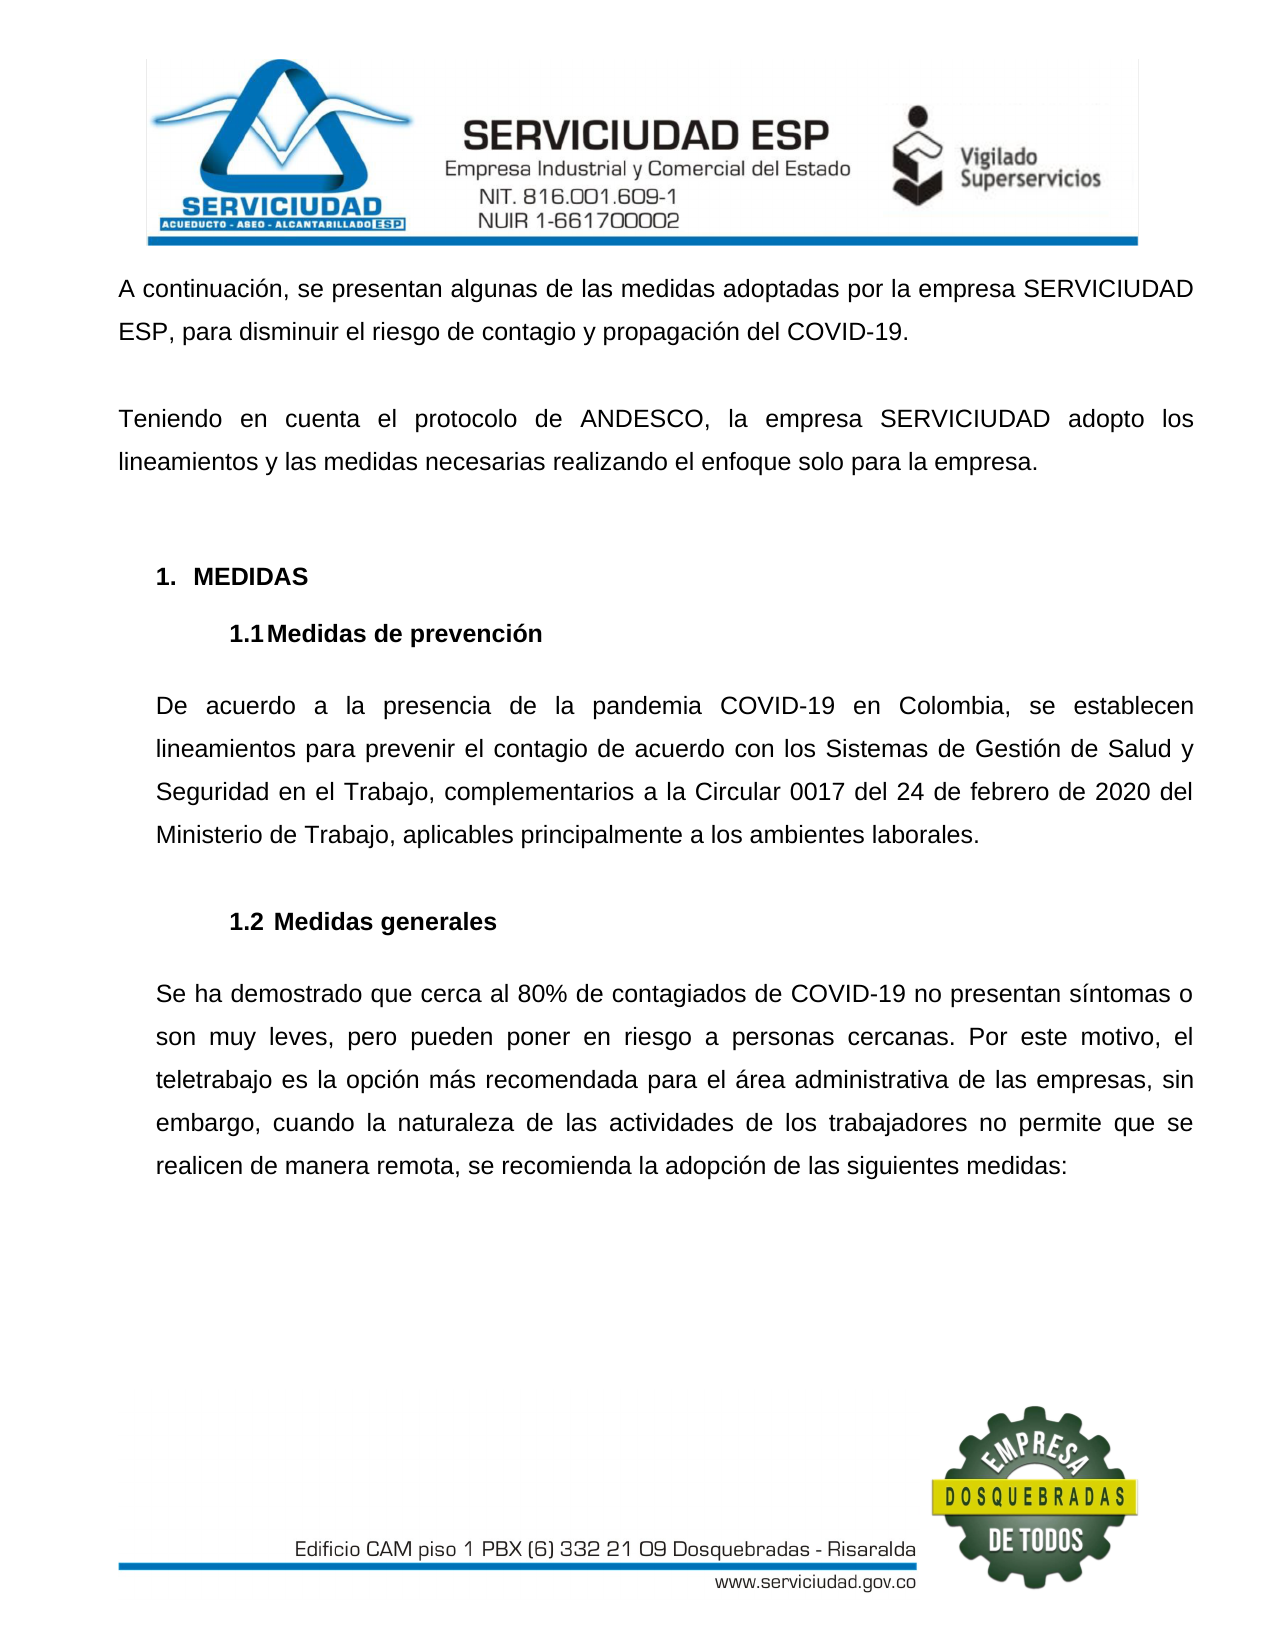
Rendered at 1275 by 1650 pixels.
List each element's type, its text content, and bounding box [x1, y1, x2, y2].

text Teniendo en cuenta el protocolo de ANDESCO, la empresa SERVICIUDAD adopto los lineamientos y las medidas necesarias realizando el enfoque solo para la empresa. [118, 404, 1196, 476]
text De acuerdo a la presencia de la pandemia COVID-19 en Colombia, se establecen lineamientos para prevenir el contagio de acuerdo con los Sistemas de Gestión de Salud y Seguridad en el Trabajo, complementarios a la Circular 0017 del 24 de febrero de 2020 del Ministerio de Trabajo, aplicables principalmente a los ambientes laborales. [156, 691, 1196, 849]
subtitle Medidas de prevención [229, 619, 1196, 648]
picture [118, 59, 1195, 246]
subtitle Medidas generales [229, 907, 1196, 936]
picture [118, 1389, 1146, 1600]
text Se ha demostrado que cerca al 80% de contagiados de COVID-19 no presentan síntomas o son muy leves, pero pueden poner en riesgo a personas cercanas. Por este motivo, el teletrabajo es la opción más recomendada para el área administrativa de las empresas, sin embargo, cuando la naturaleza de las actividades de los trabajadores no permite que se realicen de manera remota, se recomienda la adopción de las siguientes medidas: [156, 979, 1196, 1180]
text A continuación, se presentan algunas de las medidas adoptadas por la empresa SERVICIUDAD ESP, para disminuir el riesgo de contagio y propagación del COVID-19. [118, 274, 1196, 346]
subtitle MEDIDAS [156, 562, 1196, 591]
